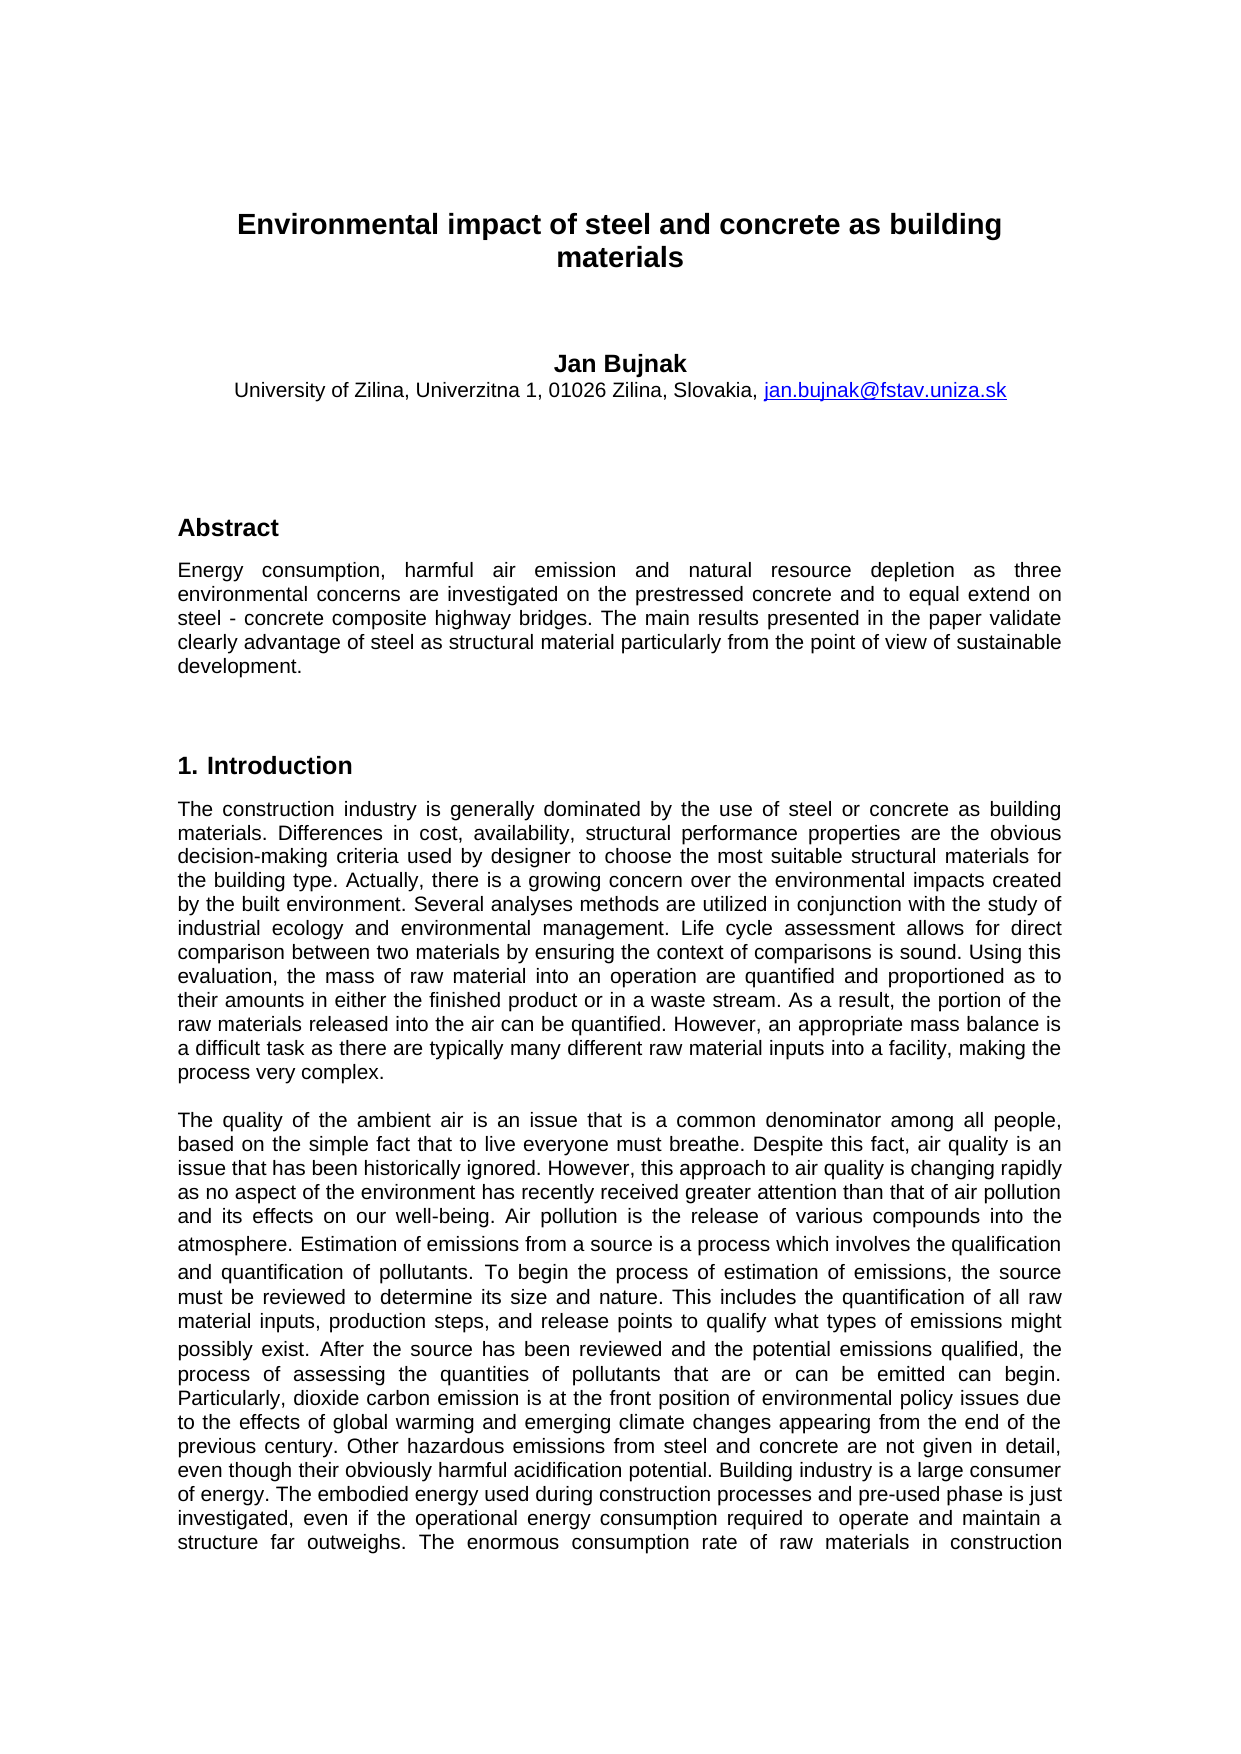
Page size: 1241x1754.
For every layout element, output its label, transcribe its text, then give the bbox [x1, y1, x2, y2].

text Abstract [177, 513, 1063, 542]
text University of Zilina, Univerzitna 1, 01026 Zilina, Slovakia, jan.bujnak@fstav.uniza.sk [177, 378, 1063, 402]
text Energy consumption, harmful air emission and natural resource depletion as three environmental concerns are investigated on the prestressed concrete and to equal extend on steel - concrete composite highway bridges. The main results presented in the paper validate clearly advantage of steel as structural material particularly from the point of view of sustainable development. [177, 558, 1063, 678]
text Environmental impact of steel and concrete as building materials [177, 207, 1063, 274]
text Jan Bujnak [177, 349, 1063, 378]
text The construction industry is generally dominated by the use of steel or concrete as building materials. Differences in cost, availability, structural performance properties are the obvious decision-making criteria used by designer to choose the most suitable structural materials for the building type. Actually, there is a growing concern over the environmental impacts created by the built environment. Several analyses methods are utilized in conjunction with the study of industrial ecology and environmental management. Life cycle assessment allows for direct comparison between two materials by ensuring the context of comparisons is sound. Using this evaluation, the mass of raw material into an operation are quantified and proportioned as to their amounts in either the finished product or in a waste stream. As a result, the portion of the raw materials released into the air can be quantified. However, an appropriate mass balance is a difficult task as there are typically many different raw material inputs into a facility, making the process very complex. [177, 796, 1063, 1084]
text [177, 1108, 1063, 1553]
text 1. Introduction [177, 751, 1063, 780]
